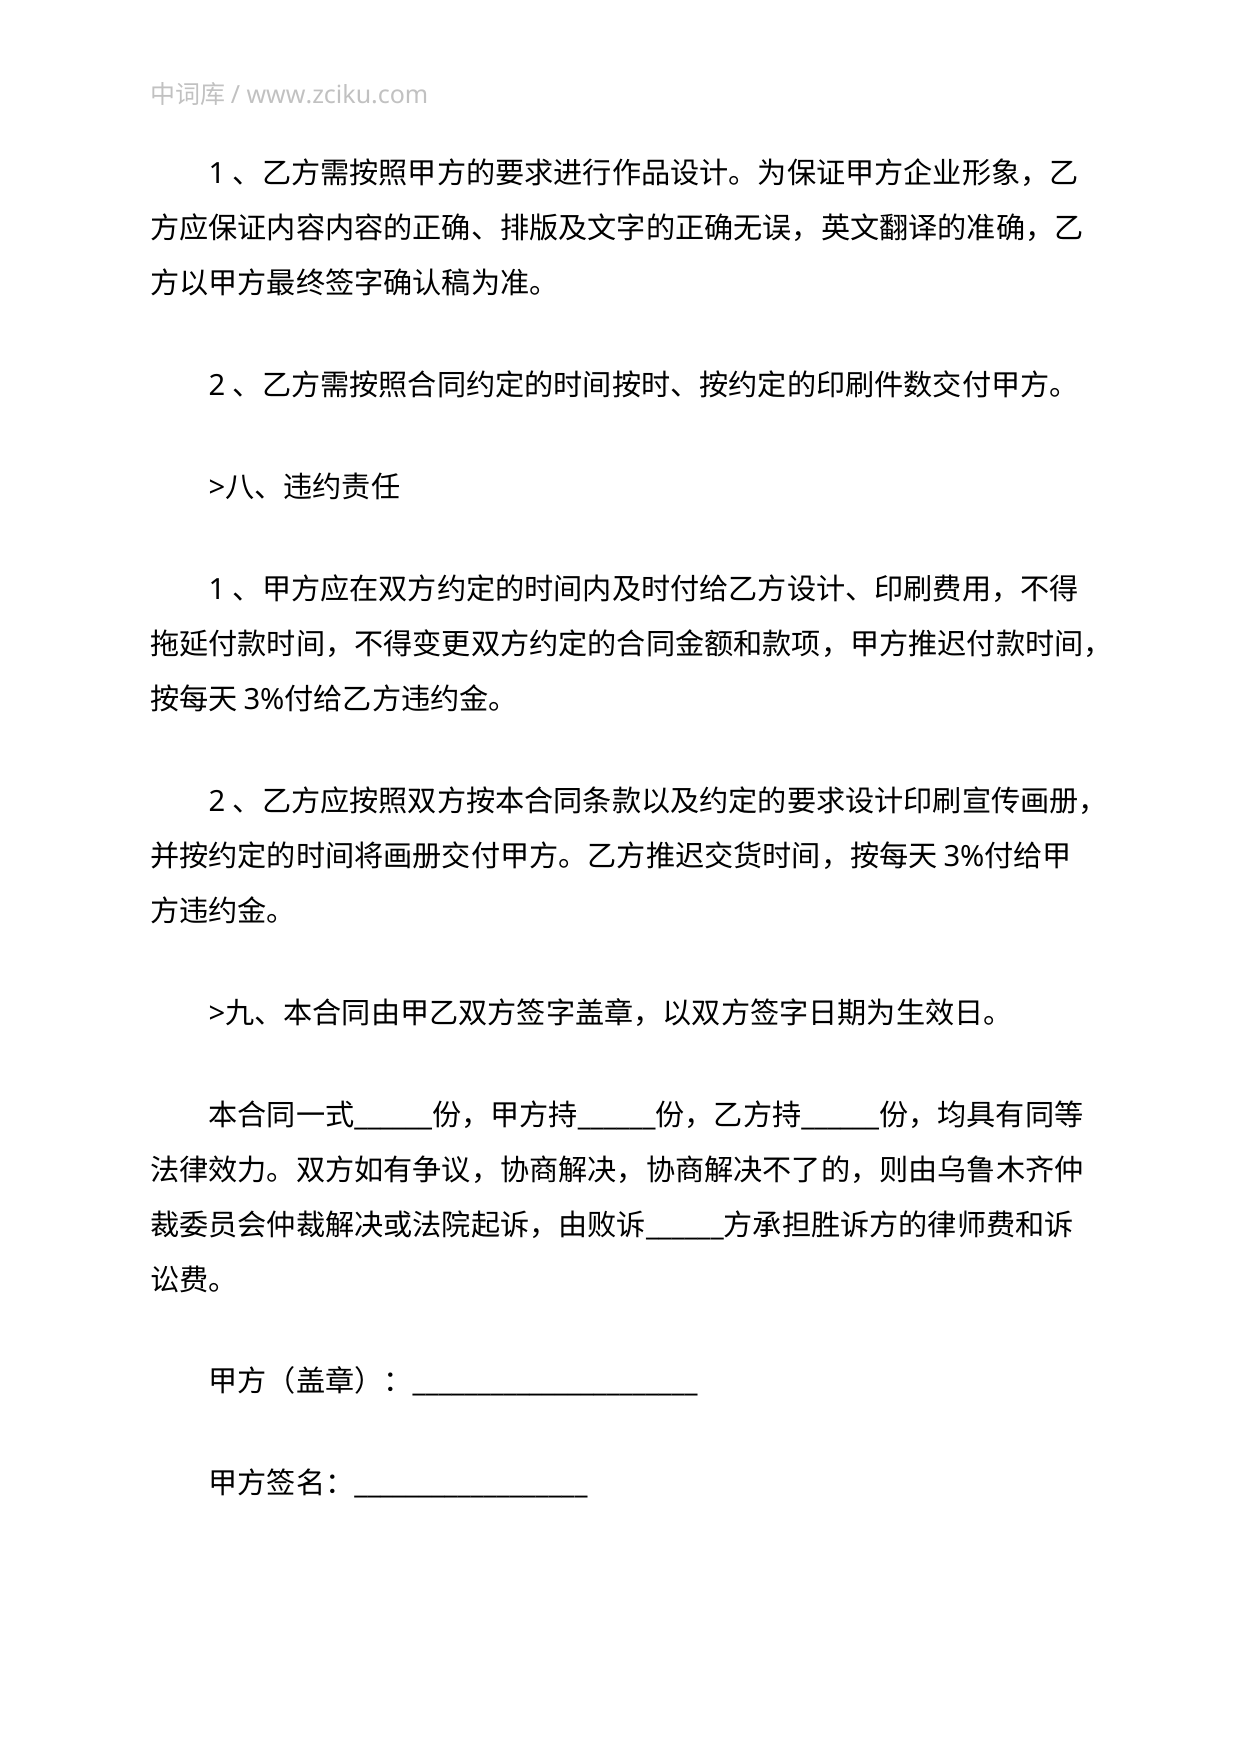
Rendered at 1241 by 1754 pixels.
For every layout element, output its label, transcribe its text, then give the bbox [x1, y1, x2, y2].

text 甲方签名：__________________ [150, 1460, 1090, 1502]
text >八、违约责任 [150, 464, 1090, 506]
text 1 、乙方需按照甲方的要求进行作品设计。为保证甲方企业形象，乙方应保证内容内容的正确、排版及文字的正确无误，英文翻译的准确，乙方以甲方最终签字确认稿为准。 [150, 150, 1090, 302]
text 本合同一式______份，甲方持______份，乙方持______份，均具有同等法律效力。双方如有争议，协商解决，协商解决不了的，则由乌鲁木齐仲裁委员会仲裁解决或法院起诉，由败诉______方承担胜诉方的律师费和诉讼费。 [150, 1091, 1090, 1298]
text 甲方（盖章）：______________________ [150, 1358, 1090, 1400]
text 1 、甲方应在双方约定的时间内及时付给乙方设计、印刷费用，不得拖延付款时间，不得变更双方约定的合同金额和款项，甲方推迟付款时间，按每天3%付给乙方违约金。 [150, 566, 1090, 718]
text >九、本合同由甲乙双方签字盖章，以双方签字日期为生效日。 [150, 989, 1090, 1032]
text 2 、乙方需按照合同约定的时间按时、按约定的印刷件数交付甲方。 [150, 362, 1090, 404]
text 2 、乙方应按照双方按本合同条款以及约定的要求设计印刷宣传画册，并按约定的时间将画册交付甲方。乙方推迟交货时间，按每天3%付给甲方违约金。 [150, 777, 1090, 930]
